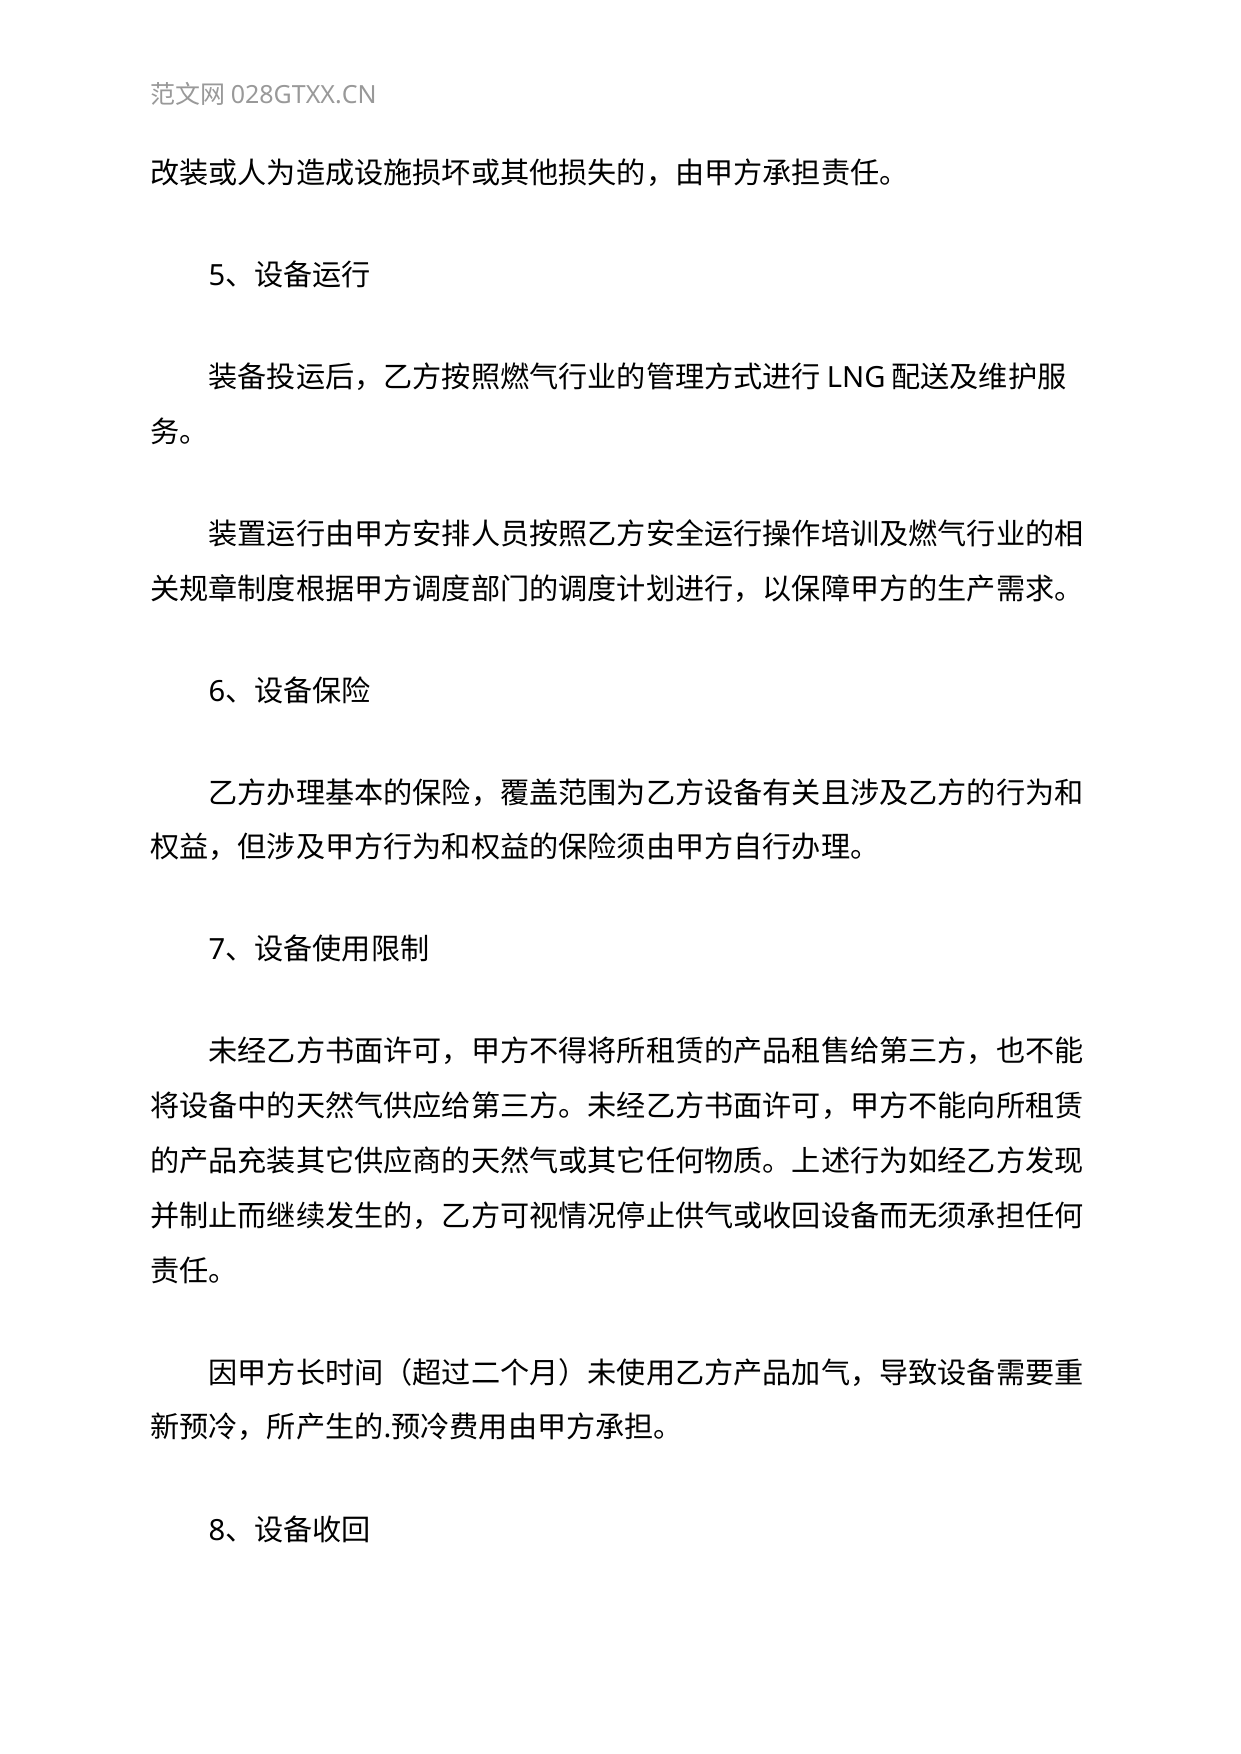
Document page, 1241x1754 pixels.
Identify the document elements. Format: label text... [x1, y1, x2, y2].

text 未经乙方书面许可，甲方不得将所租赁的产品租售给第三方，也不能将设备中的天然气供应给第三方。未经乙方书面许可，甲方不能向所租赁的产品充装其它供应商的天然气或其它任何物质。上述行为如经乙方发现并制止而继续发生的，乙方可视情况停止供气或收回设备而无须承担任何责任。 [150, 1028, 1090, 1290]
text 因甲方长时间（超过二个月）未使用乙方产品加气，导致设备需要重新预冷，所产生的.预冷费用由甲方承担。 [150, 1349, 1090, 1446]
text 6、设备保险 [150, 667, 1090, 709]
text 8、设备收回 [150, 1506, 1090, 1548]
text 乙方办理基本的保险，覆盖范围为乙方设备有关且涉及乙方的行为和权益，但涉及甲方行为和权益的保险须由甲方自行办理。 [150, 769, 1090, 866]
text 7、设备使用限制 [150, 926, 1090, 968]
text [150, 150, 1090, 192]
text 装置运行由甲方安排人员按照乙方安全运行操作培训及燃气行业的相关规章制度根据甲方调度部门的调度计划进行，以保障甲方的生产需求。 [150, 511, 1090, 608]
text 5、设备运行 [150, 252, 1090, 294]
text 装备投运后，乙方按照燃气行业的管理方式进行LNG配送及维护服务。 [150, 354, 1090, 451]
